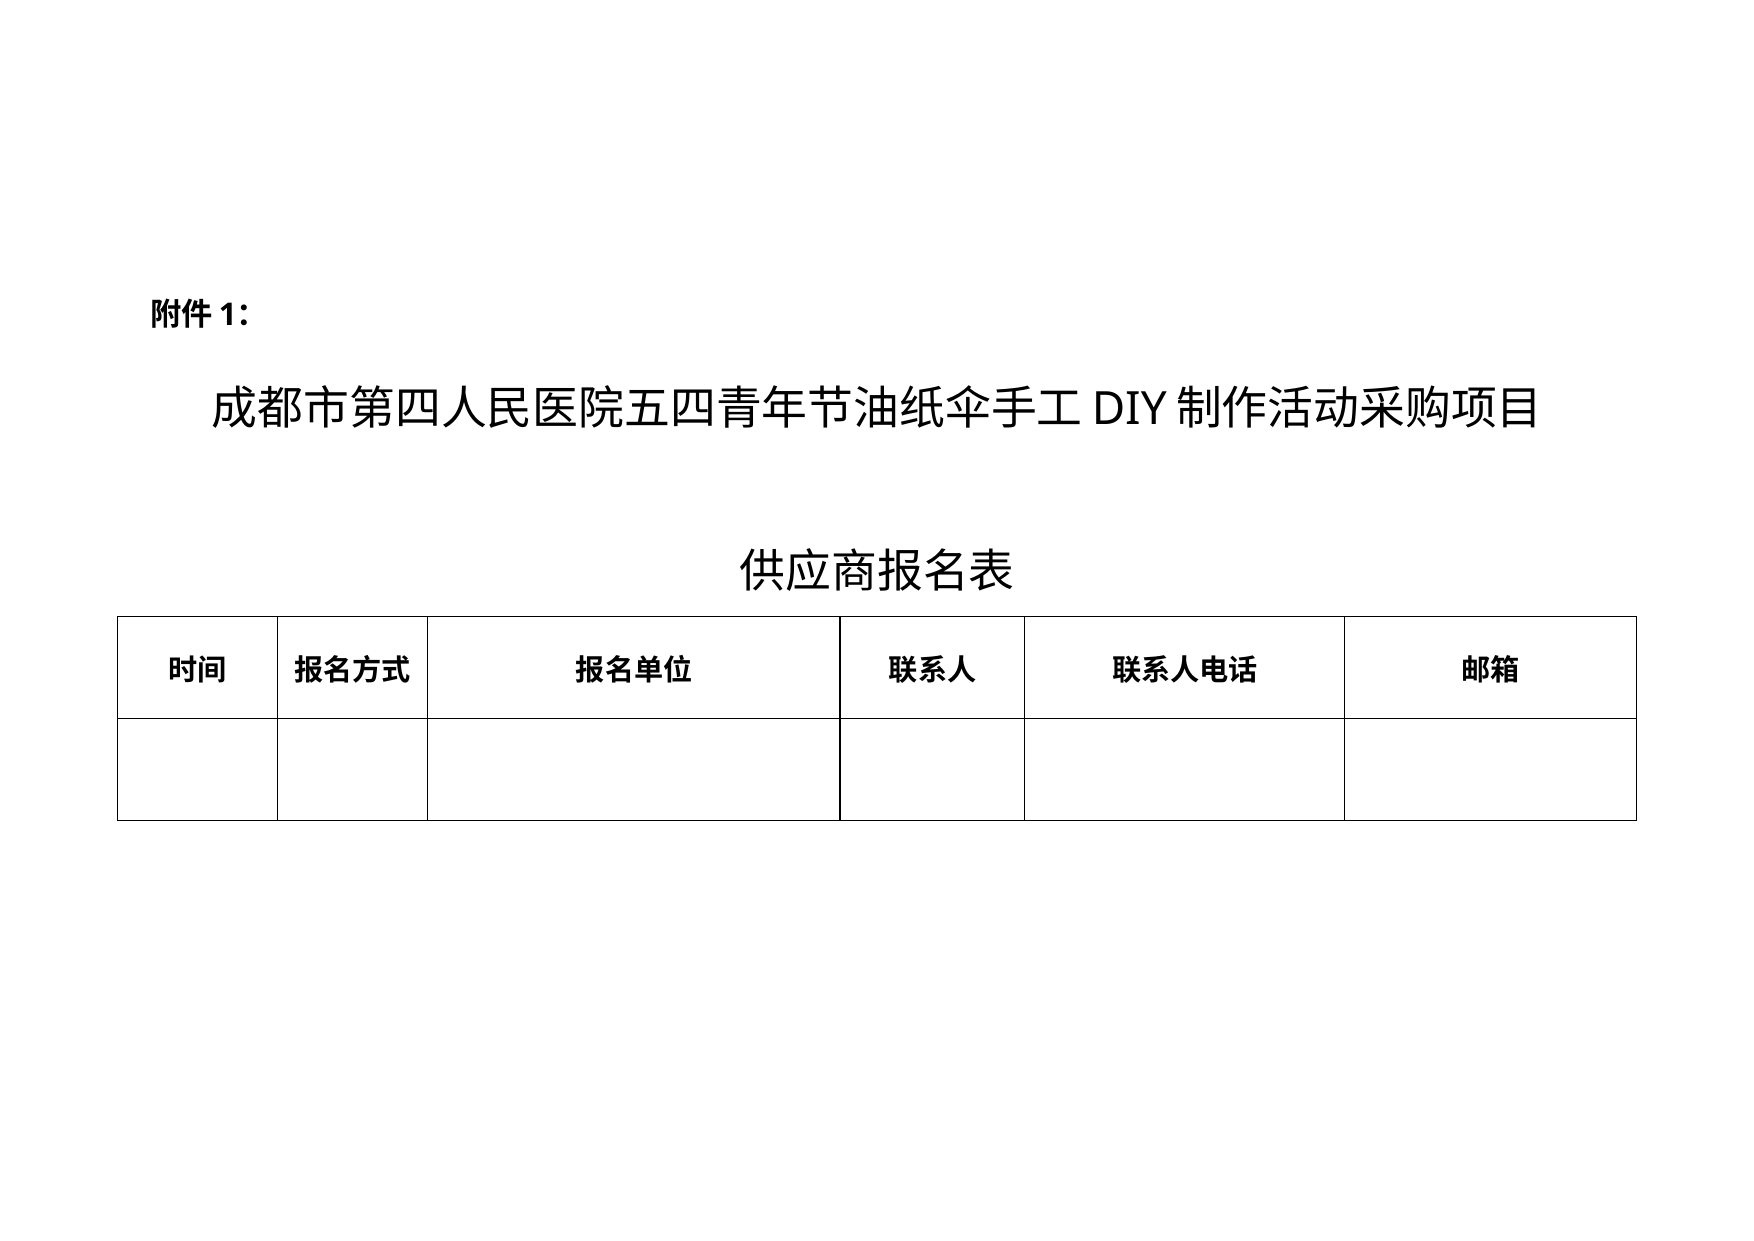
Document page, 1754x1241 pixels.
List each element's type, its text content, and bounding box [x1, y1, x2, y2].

table_cell [118, 719, 277, 820]
text 附件1： [150, 279, 1604, 344]
table_header 邮箱 [1345, 617, 1636, 718]
table_header 报名单位 [428, 617, 839, 718]
table_cell [428, 719, 839, 820]
table_cell [841, 719, 1024, 820]
table_header 联系人电话 [1025, 617, 1344, 718]
table_cell [278, 719, 427, 820]
table_header 报名方式 [278, 617, 427, 718]
text 供应商报名表 [150, 518, 1604, 616]
table_header 时间 [118, 617, 277, 718]
text 成都市第四人民医院五四青年节油纸伞手工DIY制作活动采购项目 [150, 356, 1604, 453]
table_header 联系人 [841, 617, 1024, 718]
table_cell [1025, 719, 1344, 820]
table_cell [1345, 719, 1636, 820]
